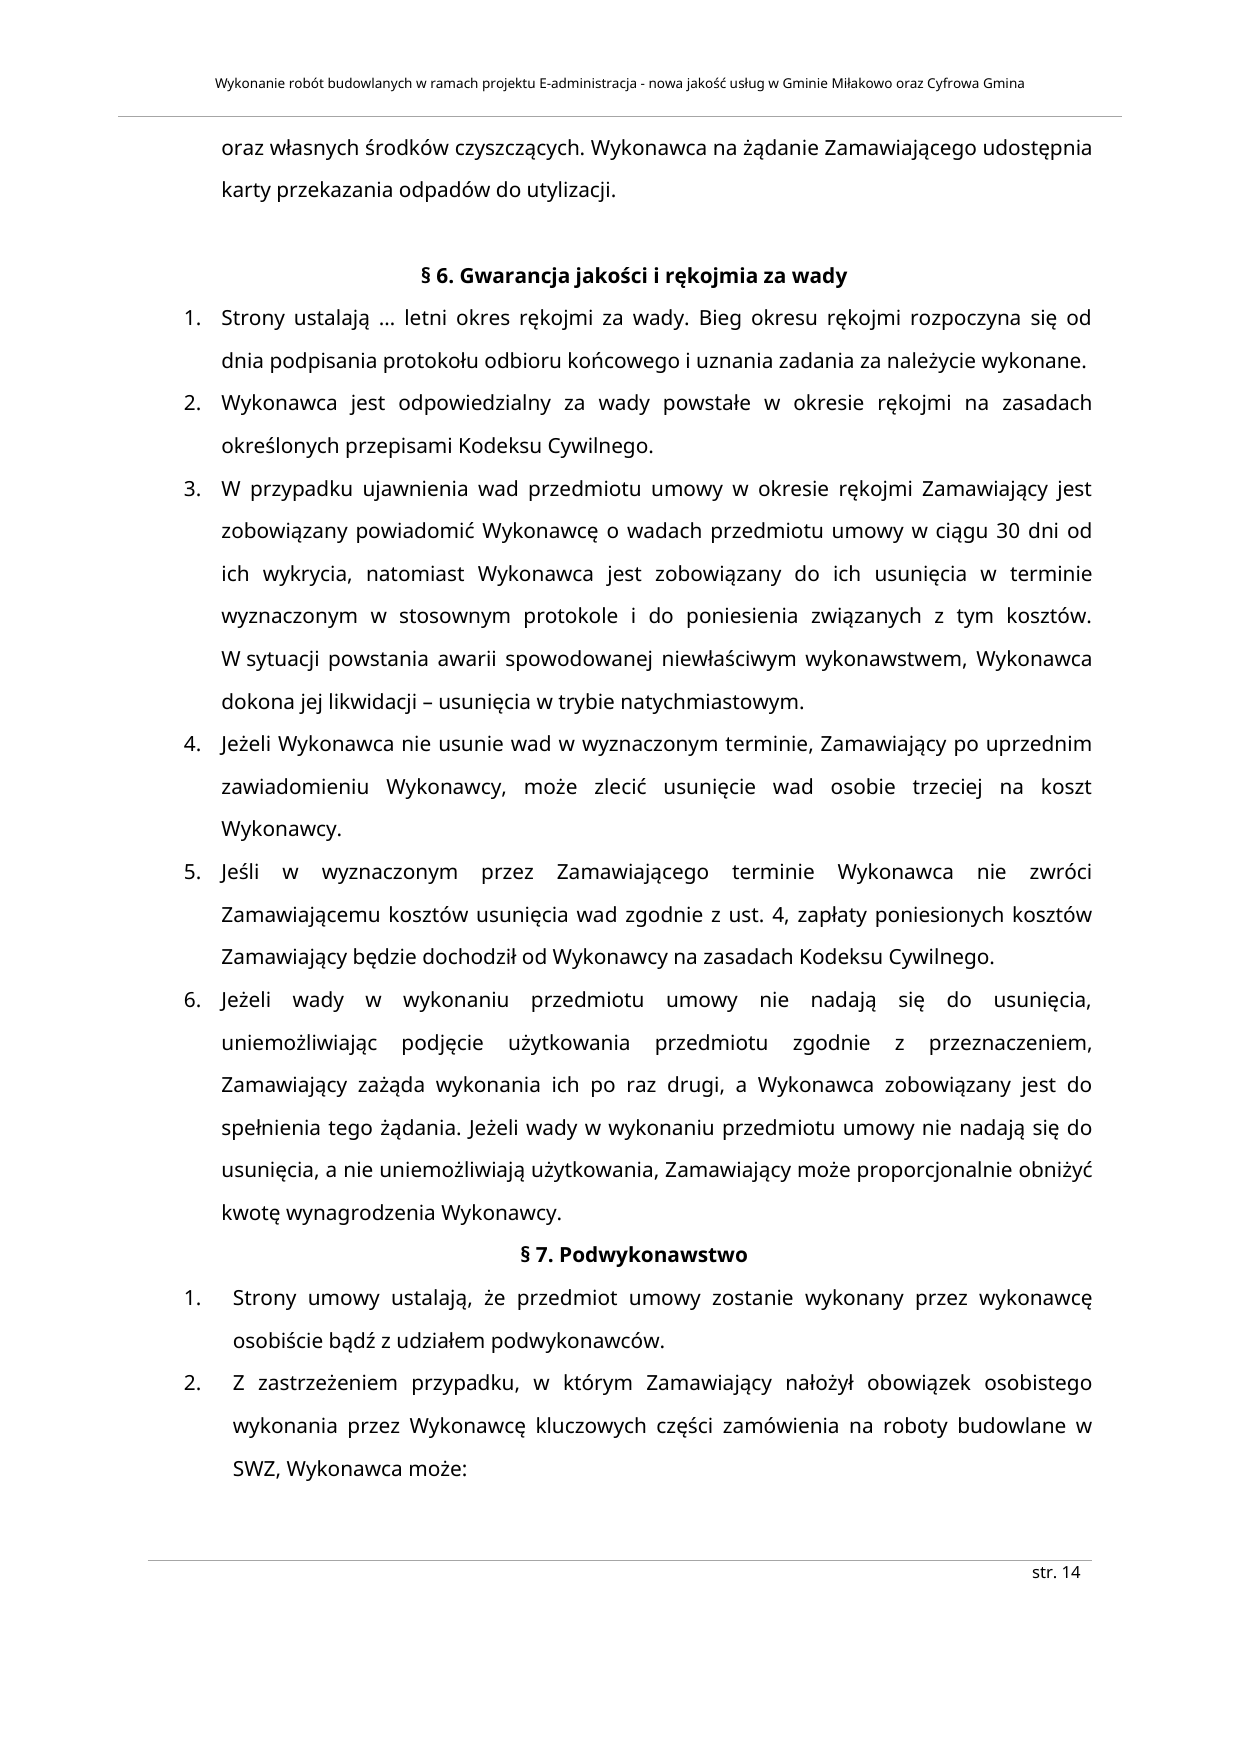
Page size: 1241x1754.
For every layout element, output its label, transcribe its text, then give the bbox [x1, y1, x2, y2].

list W przypadku ujawnienia wad przedmiotu umowy w okresie rękojmi Zamawiający jest zobowiązany powiadomić Wykonawcę o wadach przedmiotu umowy w ciągu 30 dni od ich wykrycia, natomiast Wykonawca jest zobowiązany do ich usunięcia w terminie wyznaczonym w stosownym protokole i do poniesienia związanych z tym kosztów. W sytuacji powstania awarii spowodowanej niewłaściwym wykonawstwem, Wykonawca dokona jej likwidacji – usunięcia w trybie natychmiastowym. [184, 474, 1093, 715]
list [184, 133, 1093, 204]
text § 7. Podwykonawstwo [175, 1241, 1093, 1269]
list Strony ustalają … letni okres rękojmi za wady. Bieg okresu rękojmi rozpoczyna się od dnia podpisania protokołu odbioru końcowego i uznania zadania za należycie wykonane. [184, 303, 1093, 374]
list Jeśli w wyznaczonym przez Zamawiającego terminie Wykonawca nie zwróci Zamawiającemu kosztów usunięcia wad zgodnie z ust. 4, zapłaty poniesionych kosztów Zamawiający będzie dochodził od Wykonawcy na zasadach Kodeksu Cywilnego. [184, 857, 1093, 971]
list Strony umowy ustalają, że przedmiot umowy zostanie wykonany przez wykonawcę osobiście bądź z udziałem podwykonawców. [184, 1283, 1093, 1354]
list Wykonawca jest odpowiedzialny za wady powstałe w okresie rękojmi na zasadach określonych przepisami Kodeksu Cywilnego. [184, 388, 1093, 459]
list Jeżeli wady w wykonaniu przedmiotu umowy nie nadają się do usunięcia, uniemożliwiając podjęcie użytkowania przedmiotu zgodnie z przeznaczeniem, Zamawiający zażąda wykonania ich po raz drugi, a Wykonawca zobowiązany jest do spełnienia tego żądania. Jeżeli wady w wykonaniu przedmiotu umowy nie nadają się do usunięcia, a nie uniemożliwiają użytkowania, Zamawiający może proporcjonalnie obniżyć kwotę wynagrodzenia Wykonawcy. [184, 985, 1093, 1226]
text § 6. Gwarancja jakości i rękojmia za wady [175, 261, 1093, 289]
list Jeżeli Wykonawca nie usunie wad w wyznaczonym terminie, Zamawiający po uprzednim zawiadomieniu Wykonawcy, może zlecić usunięcie wad osobie trzeciej na koszt Wykonawcy. [184, 729, 1093, 843]
list Z zastrzeżeniem przypadku, w którym Zamawiający nałożył obowiązek osobistego wykonania przez Wykonawcę kluczowych części zamówienia na roboty budowlane w SWZ, Wykonawca może: [184, 1368, 1093, 1482]
